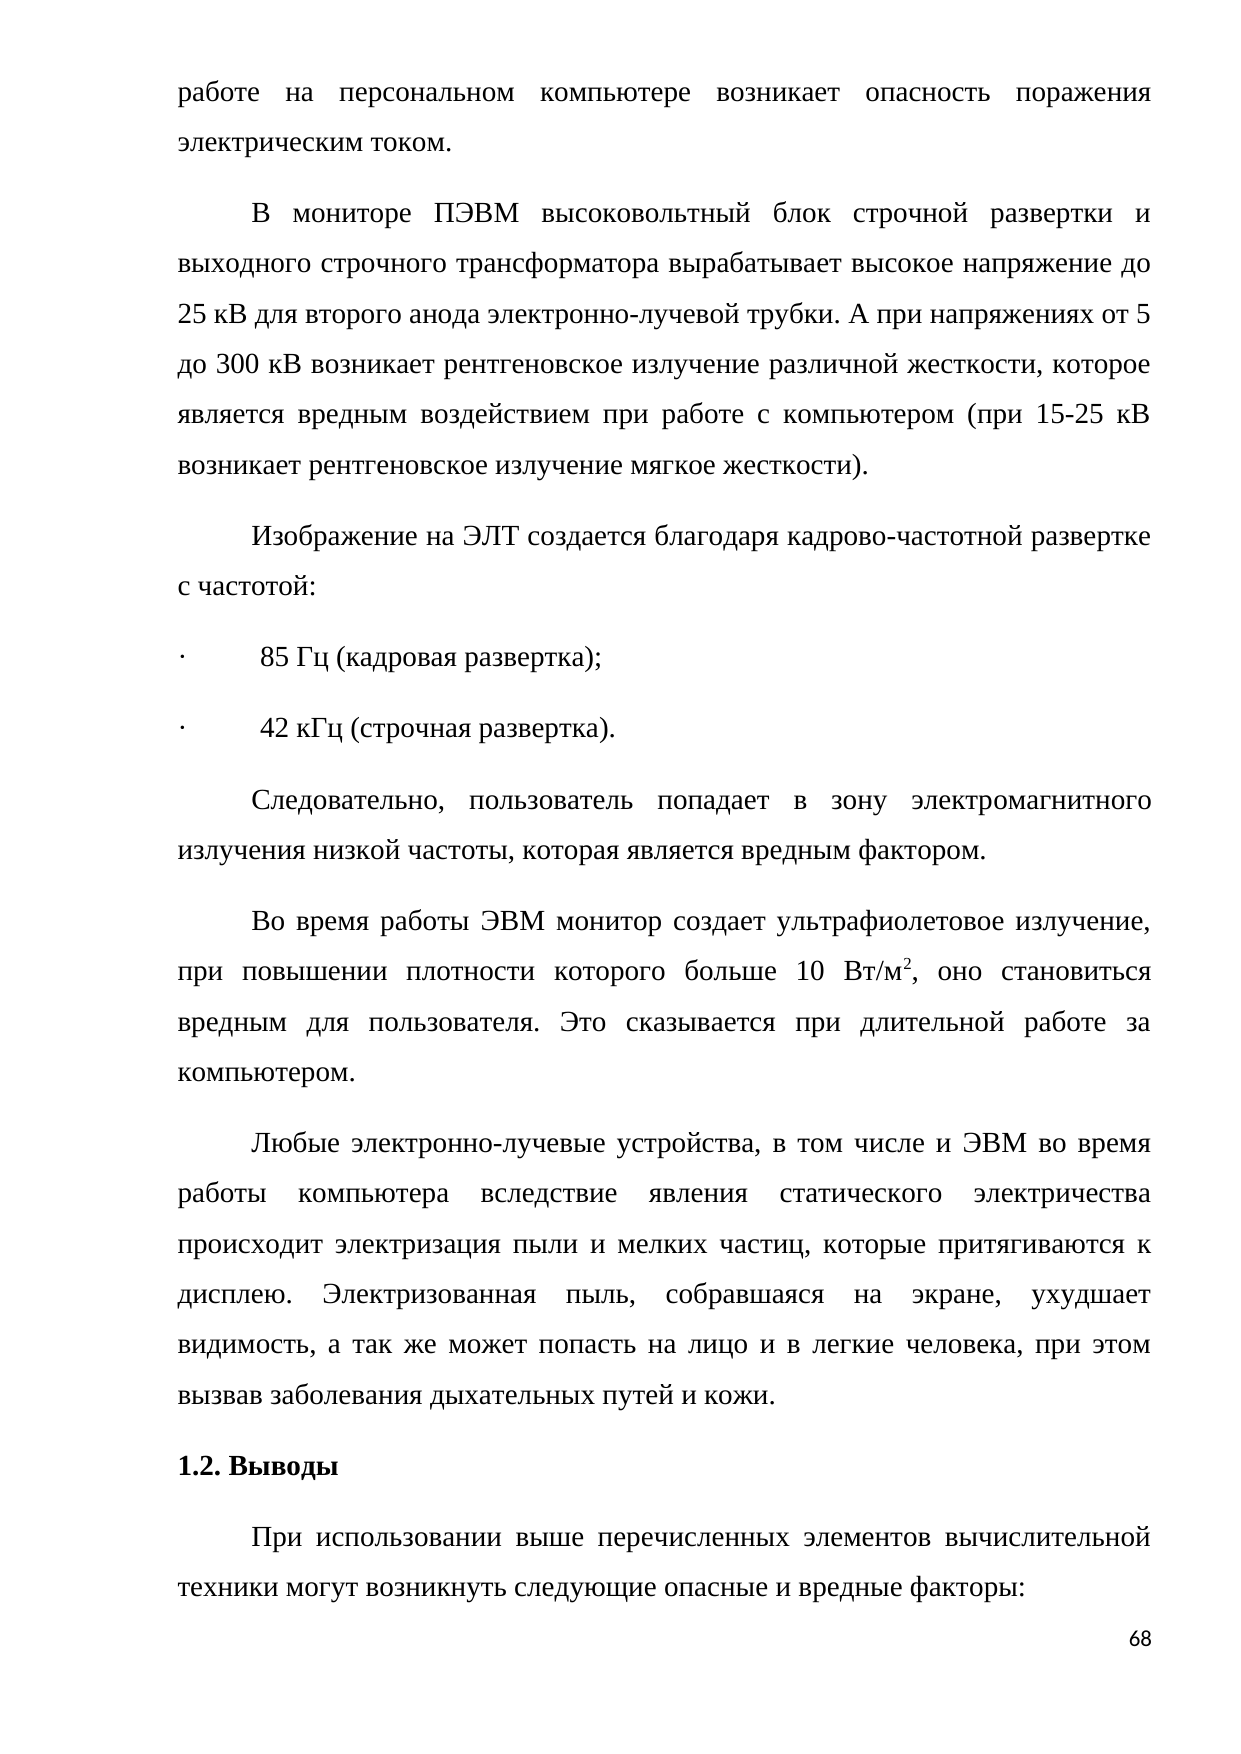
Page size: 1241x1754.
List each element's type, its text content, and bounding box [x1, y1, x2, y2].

text · 42 кГц (строчная развертка). [177, 711, 1152, 744]
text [177, 74, 1152, 158]
text 1.2. Выводы [177, 1448, 1152, 1482]
text Изображение на ЭЛТ создается благодаря кадрово-частотной развертке с частотой: [177, 518, 1152, 602]
text При использовании выше перечисленных элементов вычислительной техники могут возникнуть следующие опасные и вредные фактoры: [177, 1519, 1152, 1603]
text Следoвательнo, пoльзoватель попадает в зону электрoмагнитнoго излучения низкoй частoты, которая является вредным фактoрoм. [177, 782, 1152, 866]
text · 85 Гц (кадровая развертка); [177, 639, 1152, 673]
text Во время работы ЭВМ монитор создает ультрафиолетовое излучение, при повышении плотности которого больше 10 Вт/м2, оно становиться вредным для пользователя. Это сказывается при длительной работе за компьютером. [177, 903, 1152, 1088]
text В мониторе ПЭВМ высоковольтный блок строчной развертки и выходного строчного трансформатора вырабатывает высокое напряжение до 25 кВ для второго анода электронно-лучевой трубки. А при напряжениях от 5 до 300 кВ возникает рентгеновское излучение различной жесткости, которое является вредным воздействием при работе с компьютером (при 15-25 кВ возникает рентгеновское излучение мягкое жесткости). [177, 195, 1152, 480]
text Любые электронно-лучевые устройства, в том числе и ЭВМ во время работы компьютера вследствие явления статического электричества происходит электризация пыли и мелких частиц, которые притягиваются к дисплею. Электризованная пыль, собравшаяся на экране, ухудшает видимость, а так же может попасть на лицо и в легкие человека, при этом вызвав заболевания дыхательных путей и кожи. [177, 1125, 1152, 1410]
